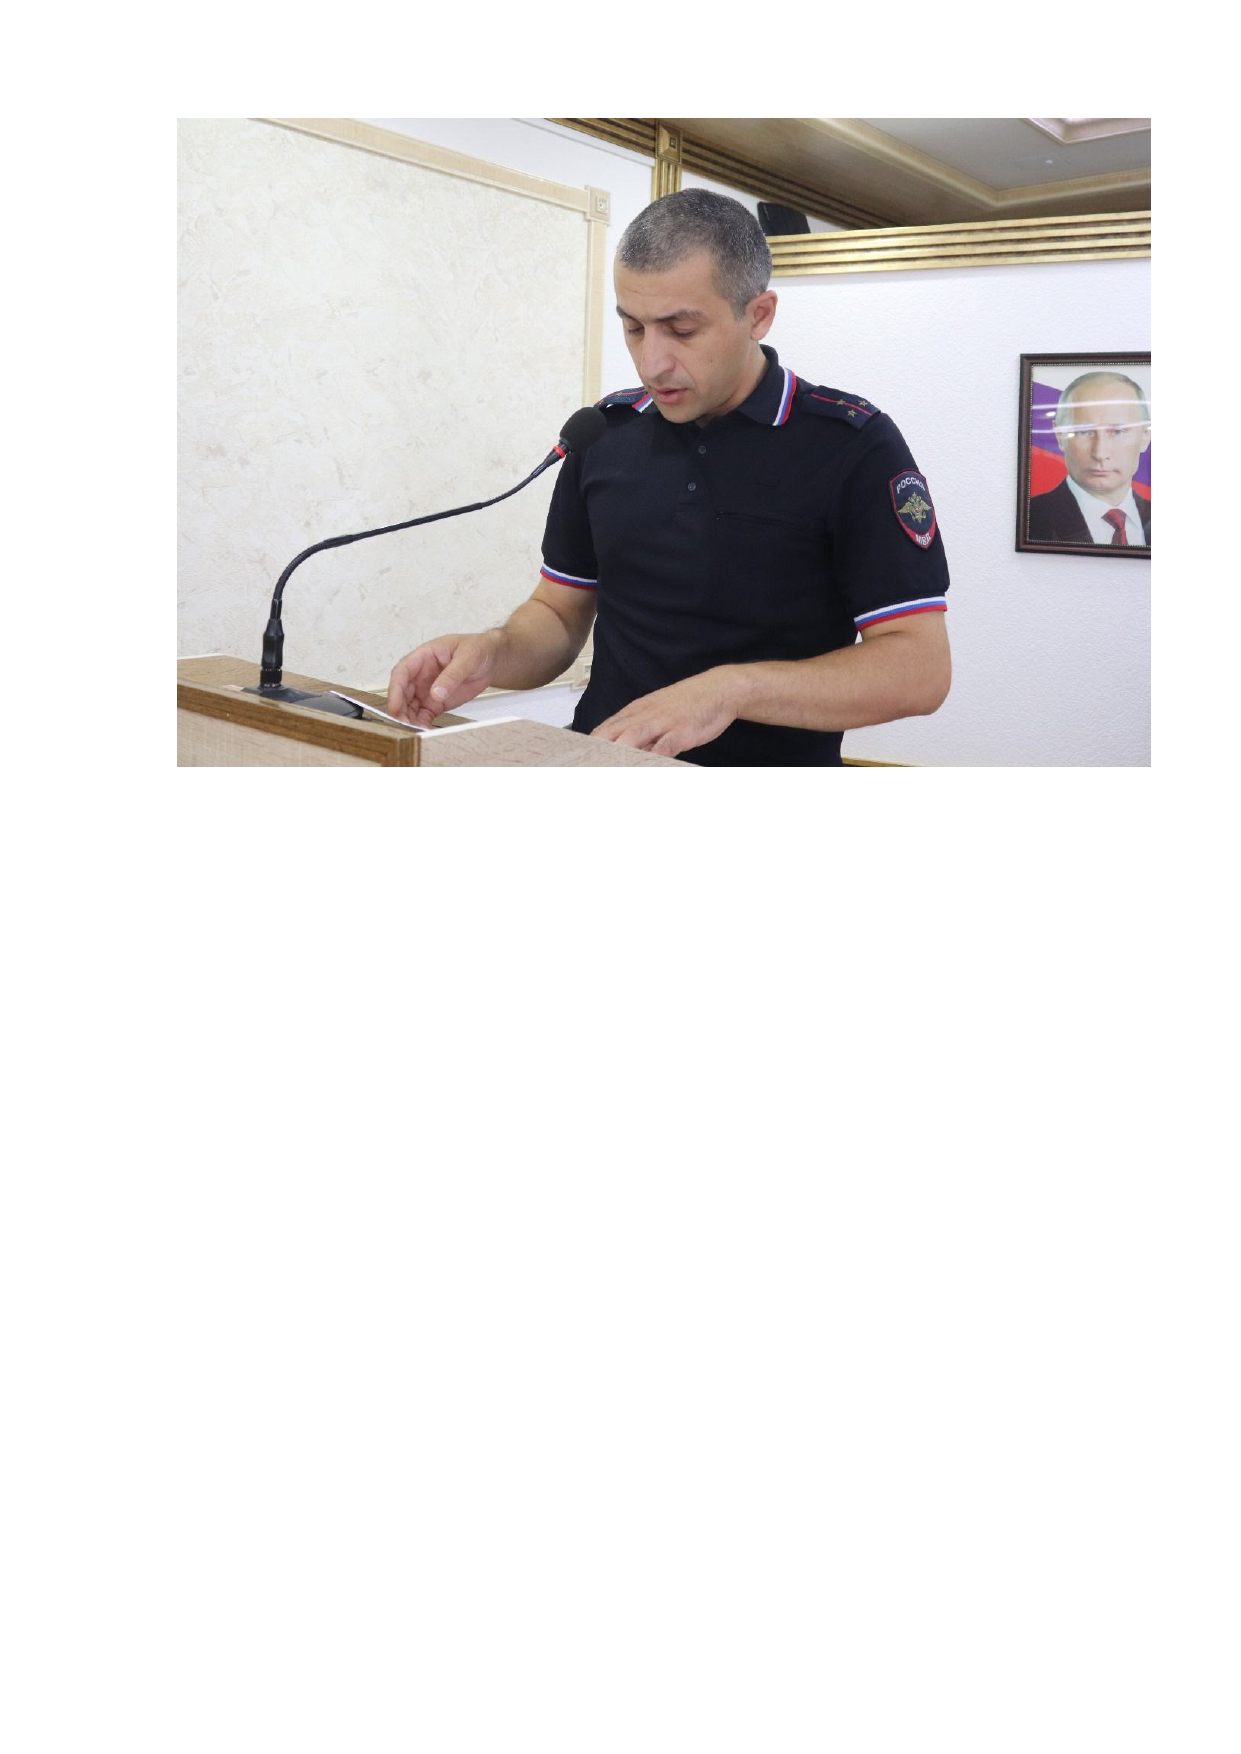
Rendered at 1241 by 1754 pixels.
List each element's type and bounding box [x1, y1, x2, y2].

picture [177, 118, 1151, 767]
